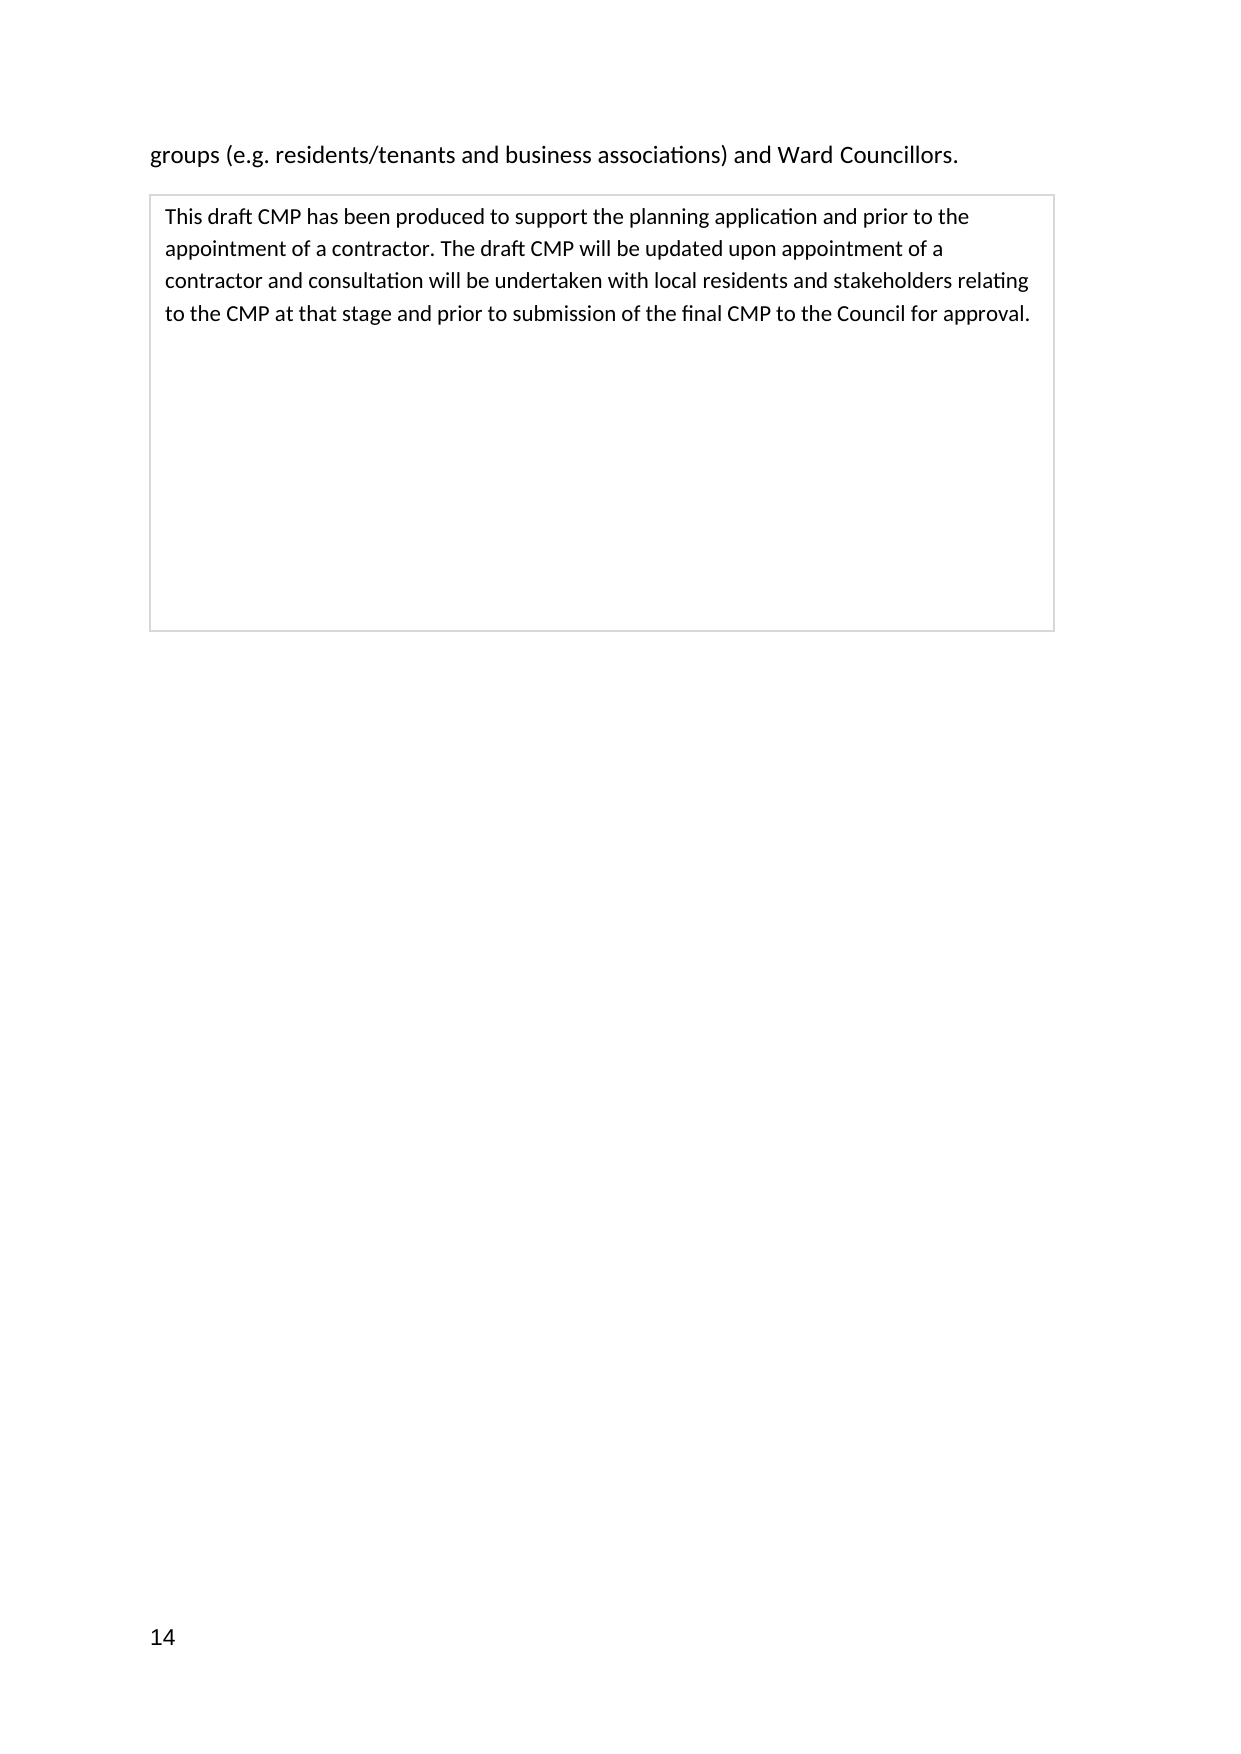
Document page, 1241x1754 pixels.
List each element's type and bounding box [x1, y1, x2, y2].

text [150, 139, 1091, 170]
